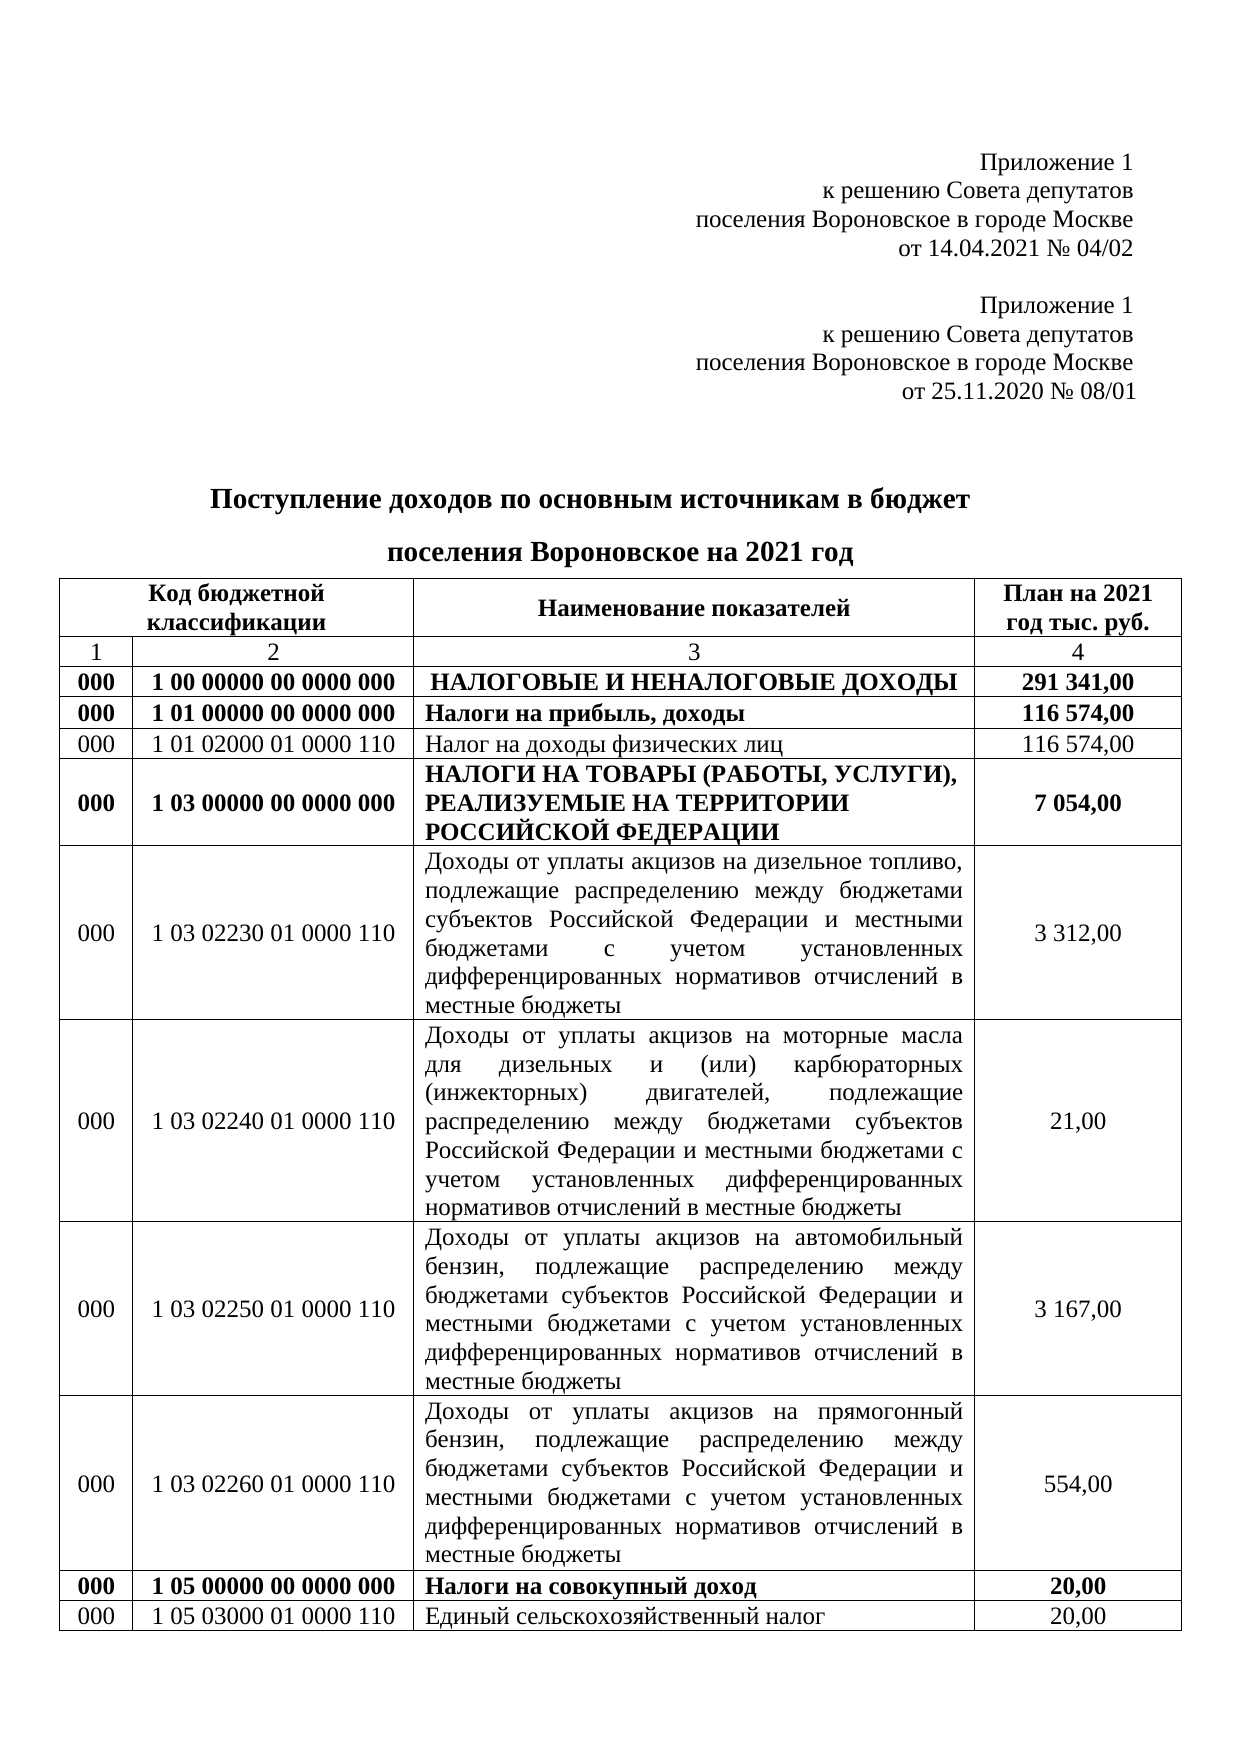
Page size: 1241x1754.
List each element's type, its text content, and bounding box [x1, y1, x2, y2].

text Приложение 1 [74, 147, 1133, 176]
text к решению Совета депутатов [74, 319, 1133, 347]
text к решению Совета депутатов [74, 176, 1133, 204]
table_cell 1 01 02000 01 0000 110 [133, 729, 413, 758]
text от 25.11.2020 № 08/01 [118, 376, 1137, 405]
table_cell 000 [60, 1571, 132, 1600]
table_cell Наименование показателей [414, 579, 974, 636]
table_cell 1 05 03000 01 0000 110 [133, 1601, 413, 1630]
table_cell Налоги на прибыль, доходы [414, 697, 974, 728]
table_cell поселения Вороновское на 2021 год [11, 525, 983, 577]
table_cell 116 574,00 [975, 697, 1181, 728]
table_cell НАЛОГОВЫЕ И НЕНАЛОГОВЫЕ ДОХОДЫ [414, 667, 974, 696]
table_cell 000 [60, 667, 132, 696]
table_header Поступление доходов по основным источникам в бюджет [11, 472, 923, 525]
table_cell 116 574,00 [975, 729, 1181, 758]
table_cell 1 01 00000 00 0000 000 [133, 697, 413, 728]
table_cell 1 03 02260 01 0000 110 [133, 1396, 413, 1570]
table_cell 1 03 02240 01 0000 110 [133, 1020, 413, 1221]
table_cell 3 312,00 [975, 846, 1181, 1019]
table_cell 7 054,00 [975, 759, 1181, 845]
table_cell 000 [60, 1601, 132, 1630]
table_cell Доходы от уплаты акцизов на автомобильный бензин, подлежащие распределению между бюджетами субъектов Российской Федерации и местными бюджетами с учетом установленных дифференцированных нормативов отчислений в местные бюджеты [414, 1222, 974, 1395]
table_cell Налоги на совокупный доход [414, 1571, 974, 1600]
table_cell 000 [60, 1222, 132, 1395]
table_cell Налог на доходы физических лиц [414, 729, 974, 758]
table_cell Доходы от уплаты акцизов на моторные масла для дизельных и (или) карбюраторных (инжекторных) двигателей, подлежащие распределению между бюджетами субъектов Российской Федерации и местными бюджетами с учетом установленных дифференцированных нормативов отчислений в местные бюджеты [414, 1020, 974, 1221]
table_cell Доходы от уплаты акцизов на дизельное топливо, подлежащие распределению между бюджетами субъектов Российской Федерации и местными бюджетами с учетом установленных дифференцированных нормативов отчислений в местные бюджеты [414, 846, 974, 1019]
table_cell 000 [60, 729, 132, 758]
text поселения Вороновское в городе Москве [74, 347, 1133, 376]
table_cell НАЛОГИ НА ТОВАРЫ (РАБОТЫ, УСЛУГИ), РЕАЛИЗУЕМЫЕ НА ТЕРРИТОРИИ РОССИЙСКОЙ ФЕДЕРАЦИИ [414, 759, 974, 845]
table_cell 20,00 [975, 1571, 1181, 1600]
table_cell 1 05 00000 00 0000 000 [133, 1571, 413, 1600]
table_cell 21,00 [975, 1020, 1181, 1221]
table_cell 3 [414, 637, 974, 666]
table_cell 000 [60, 1020, 132, 1221]
table_cell План на 2021 год тыс. руб. [975, 579, 1181, 636]
text поселения Вороновское в городе Москве [74, 204, 1133, 233]
table_cell 3 167,00 [975, 1222, 1181, 1395]
table_cell 000 [60, 697, 132, 728]
table_cell 1 03 00000 00 0000 000 [133, 759, 413, 845]
table_cell 554,00 [975, 1396, 1181, 1570]
table_cell 1 [60, 637, 132, 666]
table_cell 000 [60, 846, 132, 1019]
text от 14.04.2021 № 04/02 [74, 233, 1133, 262]
table_cell 291 341,00 [975, 667, 1181, 696]
table_cell 4 [975, 637, 1181, 666]
table_cell Код бюджетной классификации [60, 579, 413, 636]
table_cell 1 00 00000 00 0000 000 [133, 667, 413, 696]
table_cell 2 [133, 637, 413, 666]
table_cell 000 [60, 759, 132, 845]
table_cell 20,00 [975, 1601, 1181, 1630]
table_cell 000 [60, 1396, 132, 1570]
text Приложение 1 [74, 290, 1133, 319]
table_cell 1 03 02250 01 0000 110 [133, 1222, 413, 1395]
table_cell 1 03 02230 01 0000 110 [133, 846, 413, 1019]
table_cell Доходы от уплаты акцизов на прямогонный бензин, подлежащие распределению между бюджетами субъектов Российской Федерации и местными бюджетами с учетом установленных дифференцированных нормативов отчислений в местные бюджеты [414, 1396, 974, 1570]
table_cell Единый сельскохозяйственный налог [414, 1601, 974, 1630]
